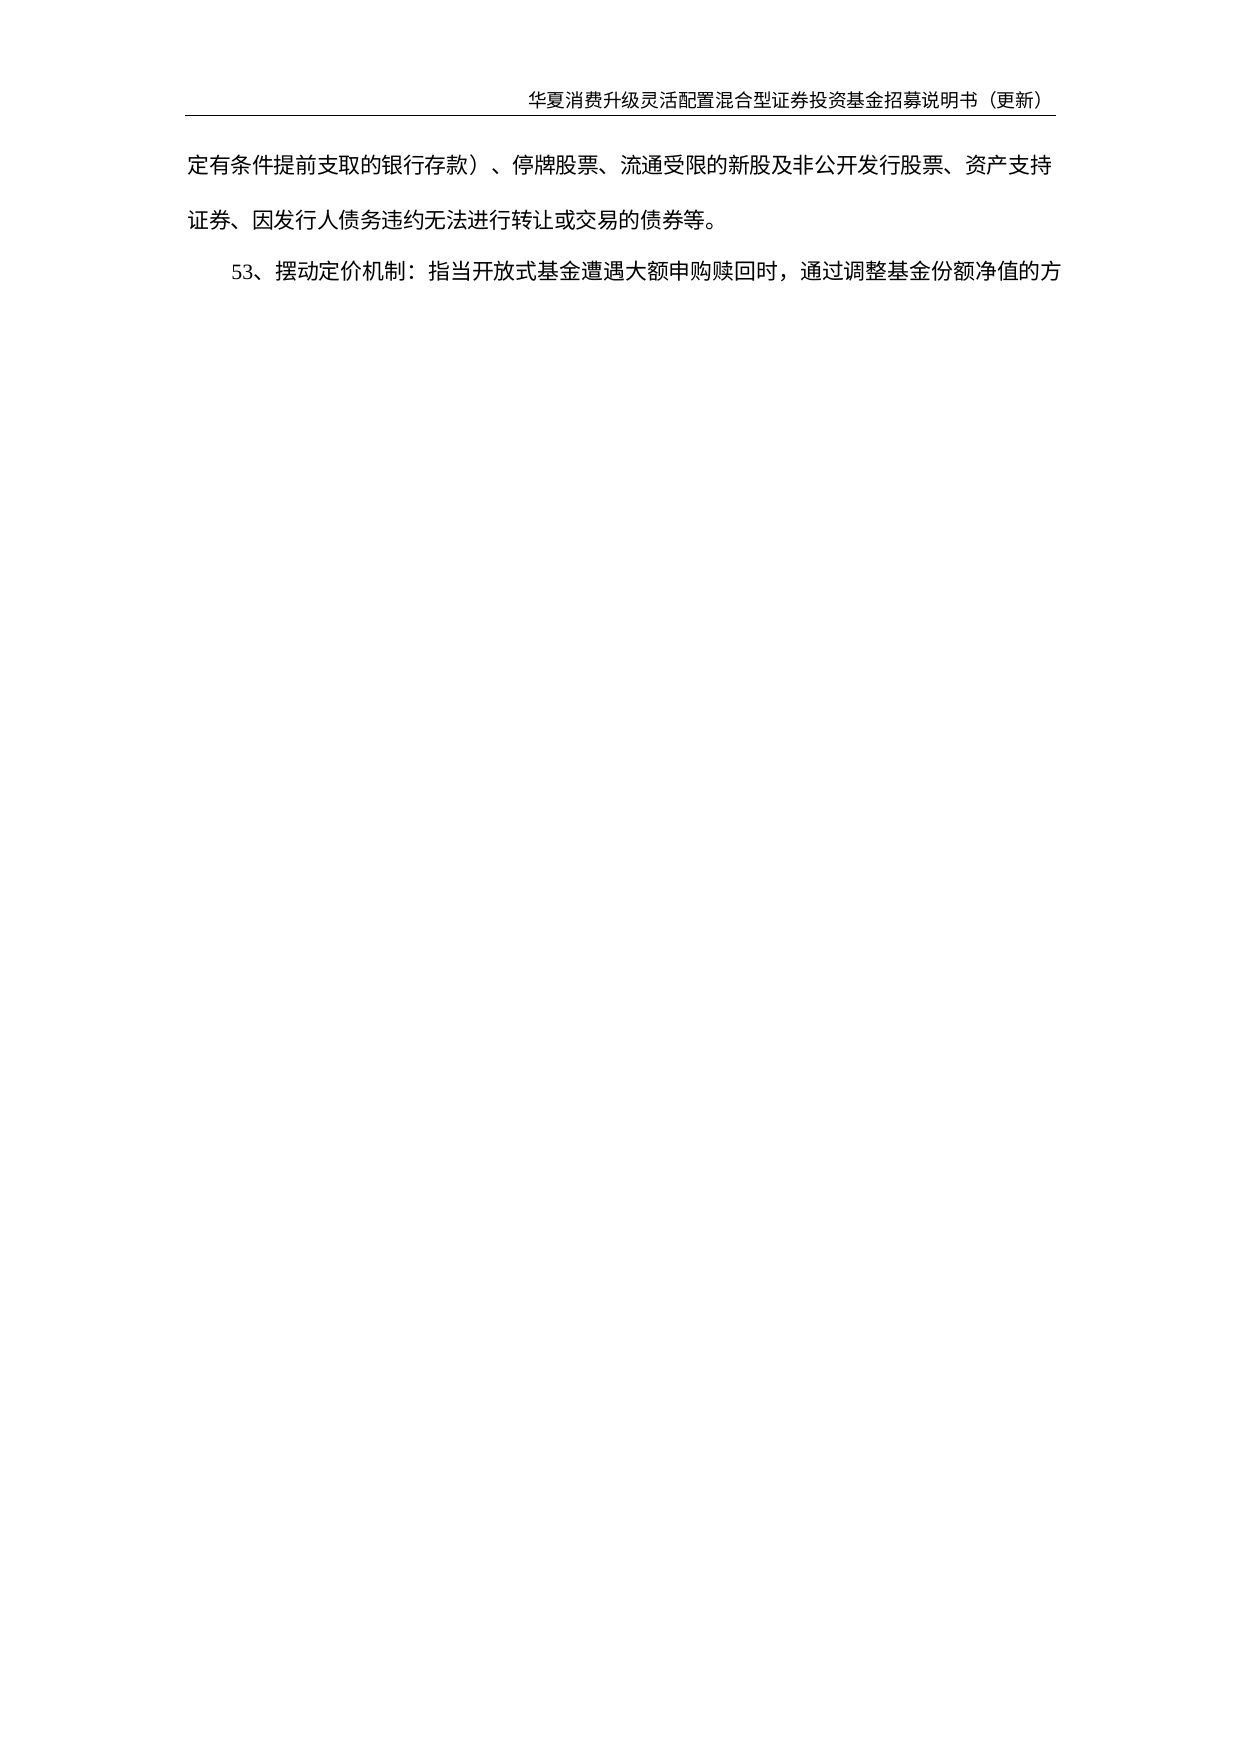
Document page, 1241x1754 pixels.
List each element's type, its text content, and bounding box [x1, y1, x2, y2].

text 53、摆动定价机制：指当开放式基金遭遇大额申购赎回时，通过调整基金份额净值的方 [231, 257, 1159, 285]
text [187, 148, 1054, 234]
